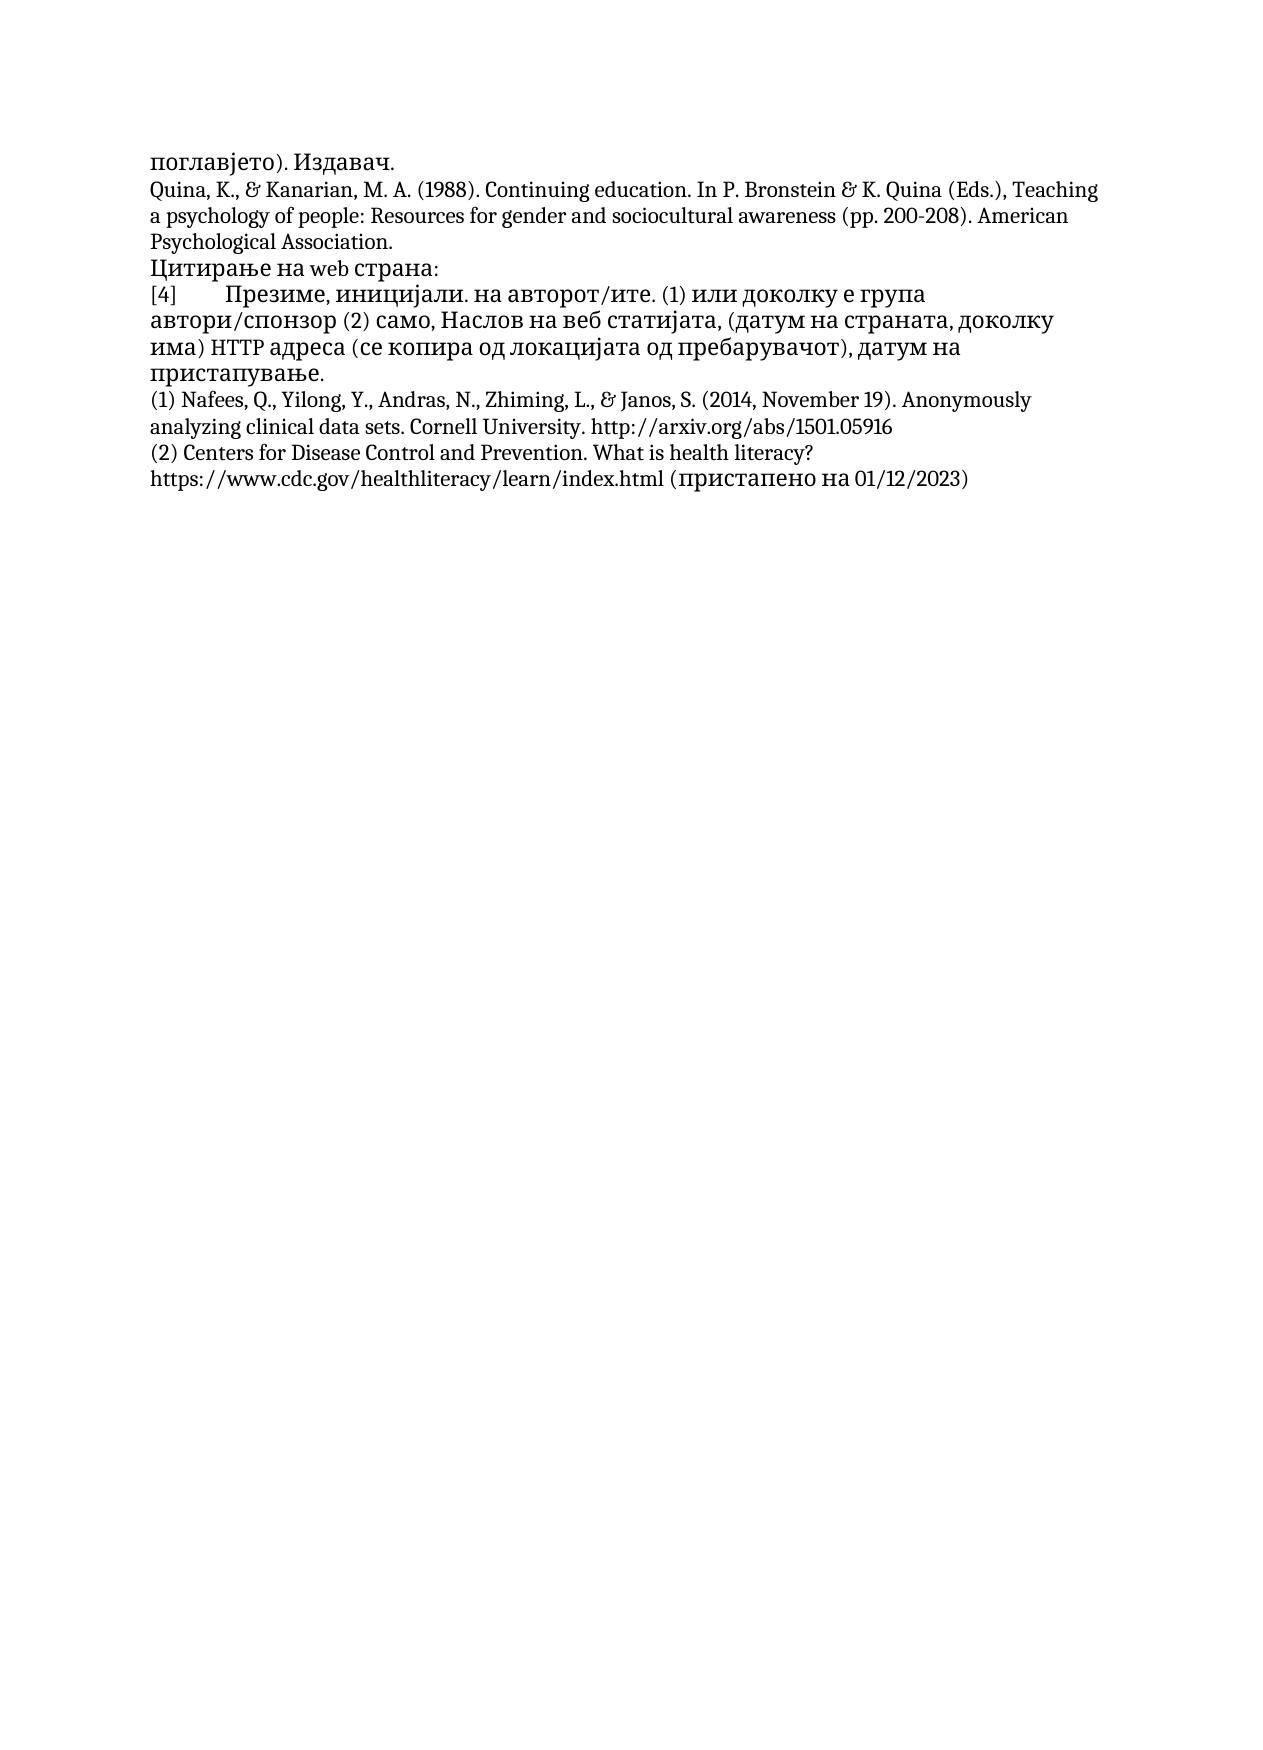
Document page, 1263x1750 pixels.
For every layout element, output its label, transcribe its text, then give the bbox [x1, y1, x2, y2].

text [4] Презиме, иницијали. на авторот/ите. (1) или доколку е група автори/спонзор (2) само, Наслов на веб статијата, (датум на страната, доколку има) HTTP адреса (се копира од локацијата од пребарувачот), датум на пристапување. [150, 282, 1112, 387]
text (2) Centers for Disease Control and Prevention. What is health literacy? https://www.cdc.gov/healthliteracy/learn/index.html (пристапено на 01/12/2023) [150, 440, 1112, 493]
text Quina, K., & Kanarian, M. A. (1988). Continuing education. In P. Bronstein & K. Quina (Eds.), Teaching a psychology of people: Resources for gender and sociocultural awareness (pp. 200-208). American Psychological Association. [150, 176, 1112, 255]
text (1) Nafees, Q., Yilong, Y., Andras, N., Zhiming, L., & Janos, S. (2014, November 19). Anonymously analyzing clinical data sets. Cornell University. http://arxiv.org/abs/1501.05916 [150, 387, 1112, 440]
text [150, 150, 1112, 176]
text Цитирање на web страна: [150, 255, 1112, 282]
